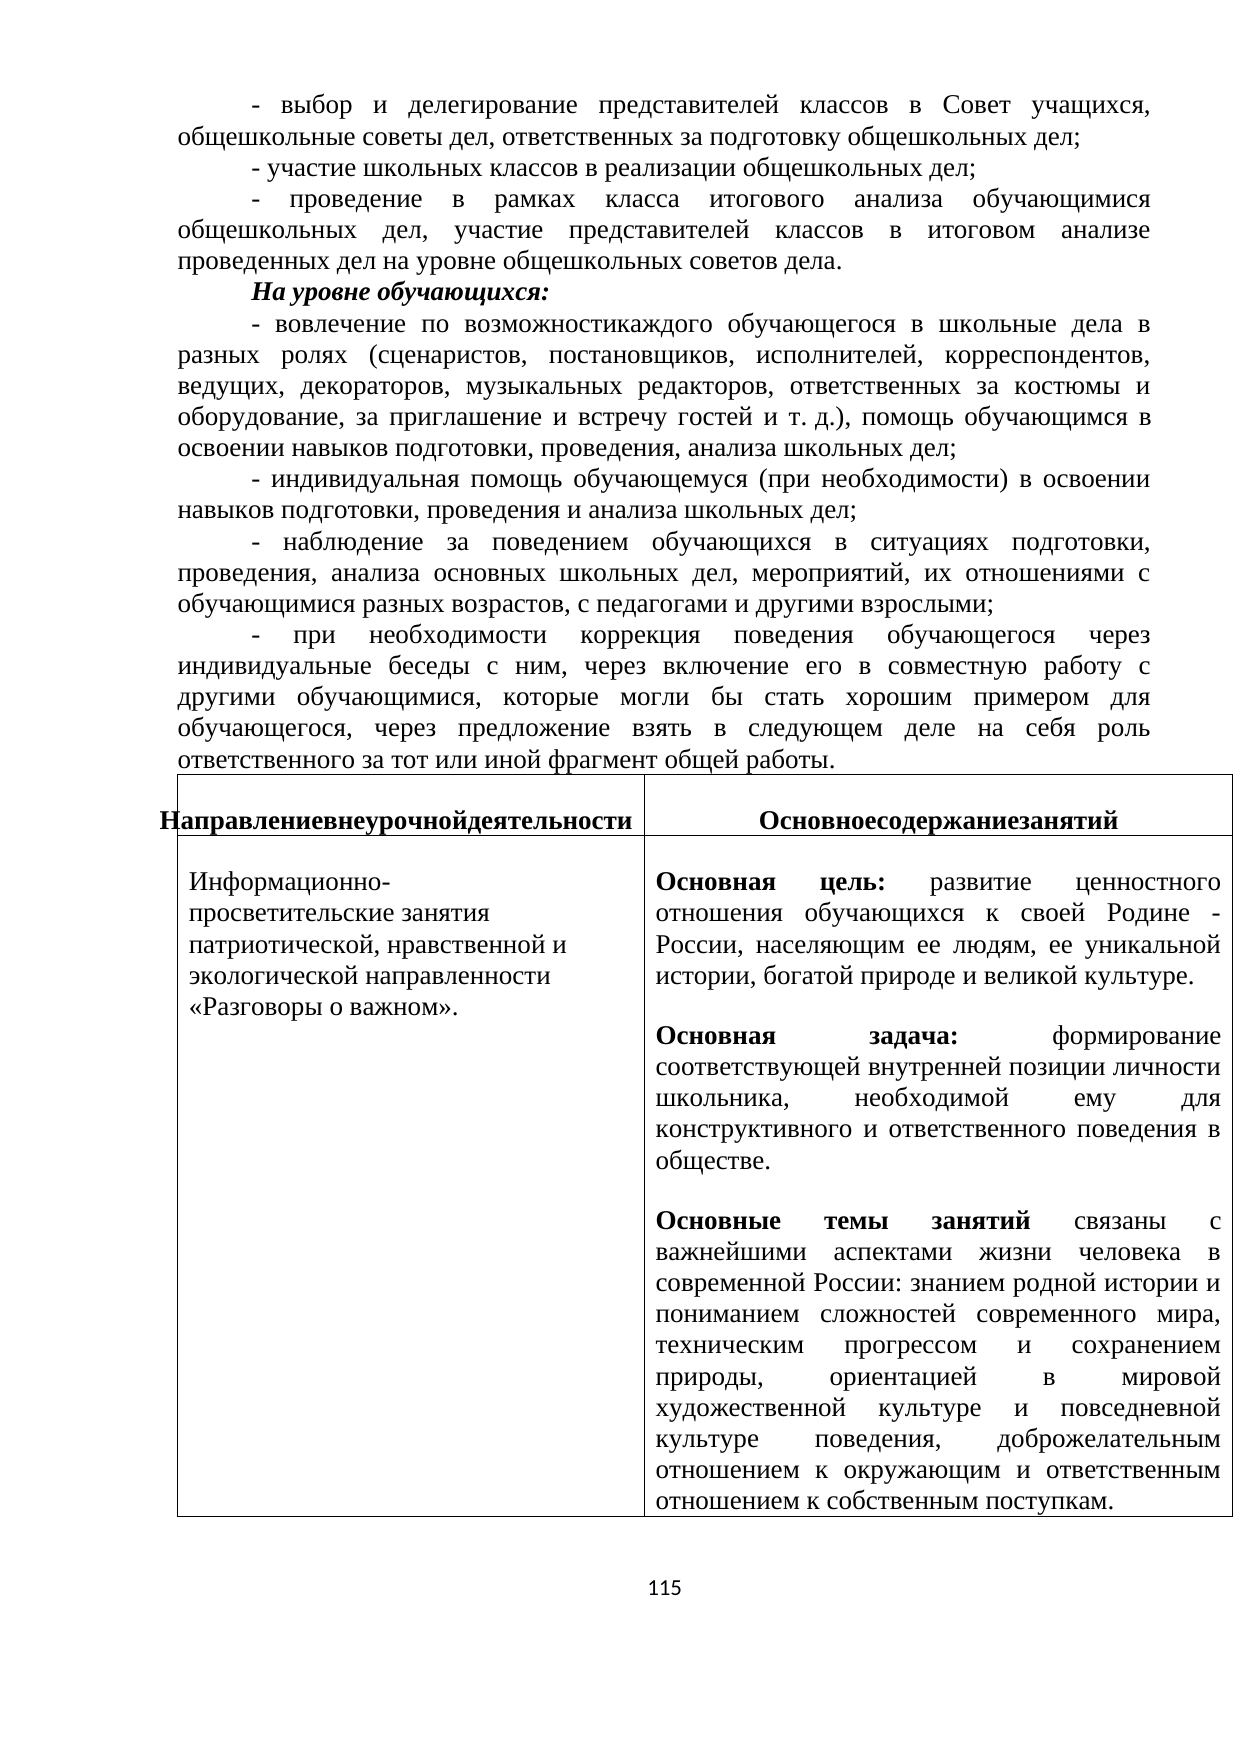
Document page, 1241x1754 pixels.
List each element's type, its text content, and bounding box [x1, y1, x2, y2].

text - индивидуальная помощь обучающемуся (при необходимости) в освоении навыков подготовки, проведения и анализа школьных дел; [177, 462, 1152, 525]
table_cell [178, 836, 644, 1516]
text - вовлечение по возможностикаждого обучающегося в школьные дела в разных ролях (сценаристов, постановщиков, исполнителей, корреспондентов, ведущих, декораторов, музыкальных редакторов, ответственных за костюмы и оборудование, за приглашение и встречу гостей и т. д.), помощь обучающимся в освоении навыков подготовки, проведения, анализа школьных дел; [177, 307, 1152, 462]
text - участие школьных классов в реализации общешкольных дел; [177, 151, 1152, 182]
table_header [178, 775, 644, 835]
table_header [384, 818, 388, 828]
text На уровне обучающихся: [177, 276, 1152, 307]
text - проведение в рамках класса итогового анализа обучающимися общешкольных дел, участие представителей классов в итоговом анализе проведенных дел на уровне общешкольных советов дела. [177, 182, 1152, 276]
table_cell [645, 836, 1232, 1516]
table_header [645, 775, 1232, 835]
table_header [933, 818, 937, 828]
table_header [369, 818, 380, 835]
text - выбор и делегирование представителей классов в Совет учащихся, общешкольные советы дел, ответственных за подготовку общешкольных дел; [177, 89, 1152, 151]
text - наблюдение за поведением обучающихся в ситуациях подготовки, проведения, анализа основных школьных дел, мероприятий, их отношениями с обучающимися разных возрастов, с педагогами и другими взрослыми; [177, 525, 1152, 618]
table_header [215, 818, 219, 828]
text - при необходимости коррекция поведения обучающегося через индивидуальные беседы с ним, через включение его в совместную работу с другими обучающимися, которые могли бы стать хорошим примером для обучающегося, через предложение взять в следующем деле на себя роль ответственного за тот или иной фрагмент общей работы. [177, 618, 1152, 774]
